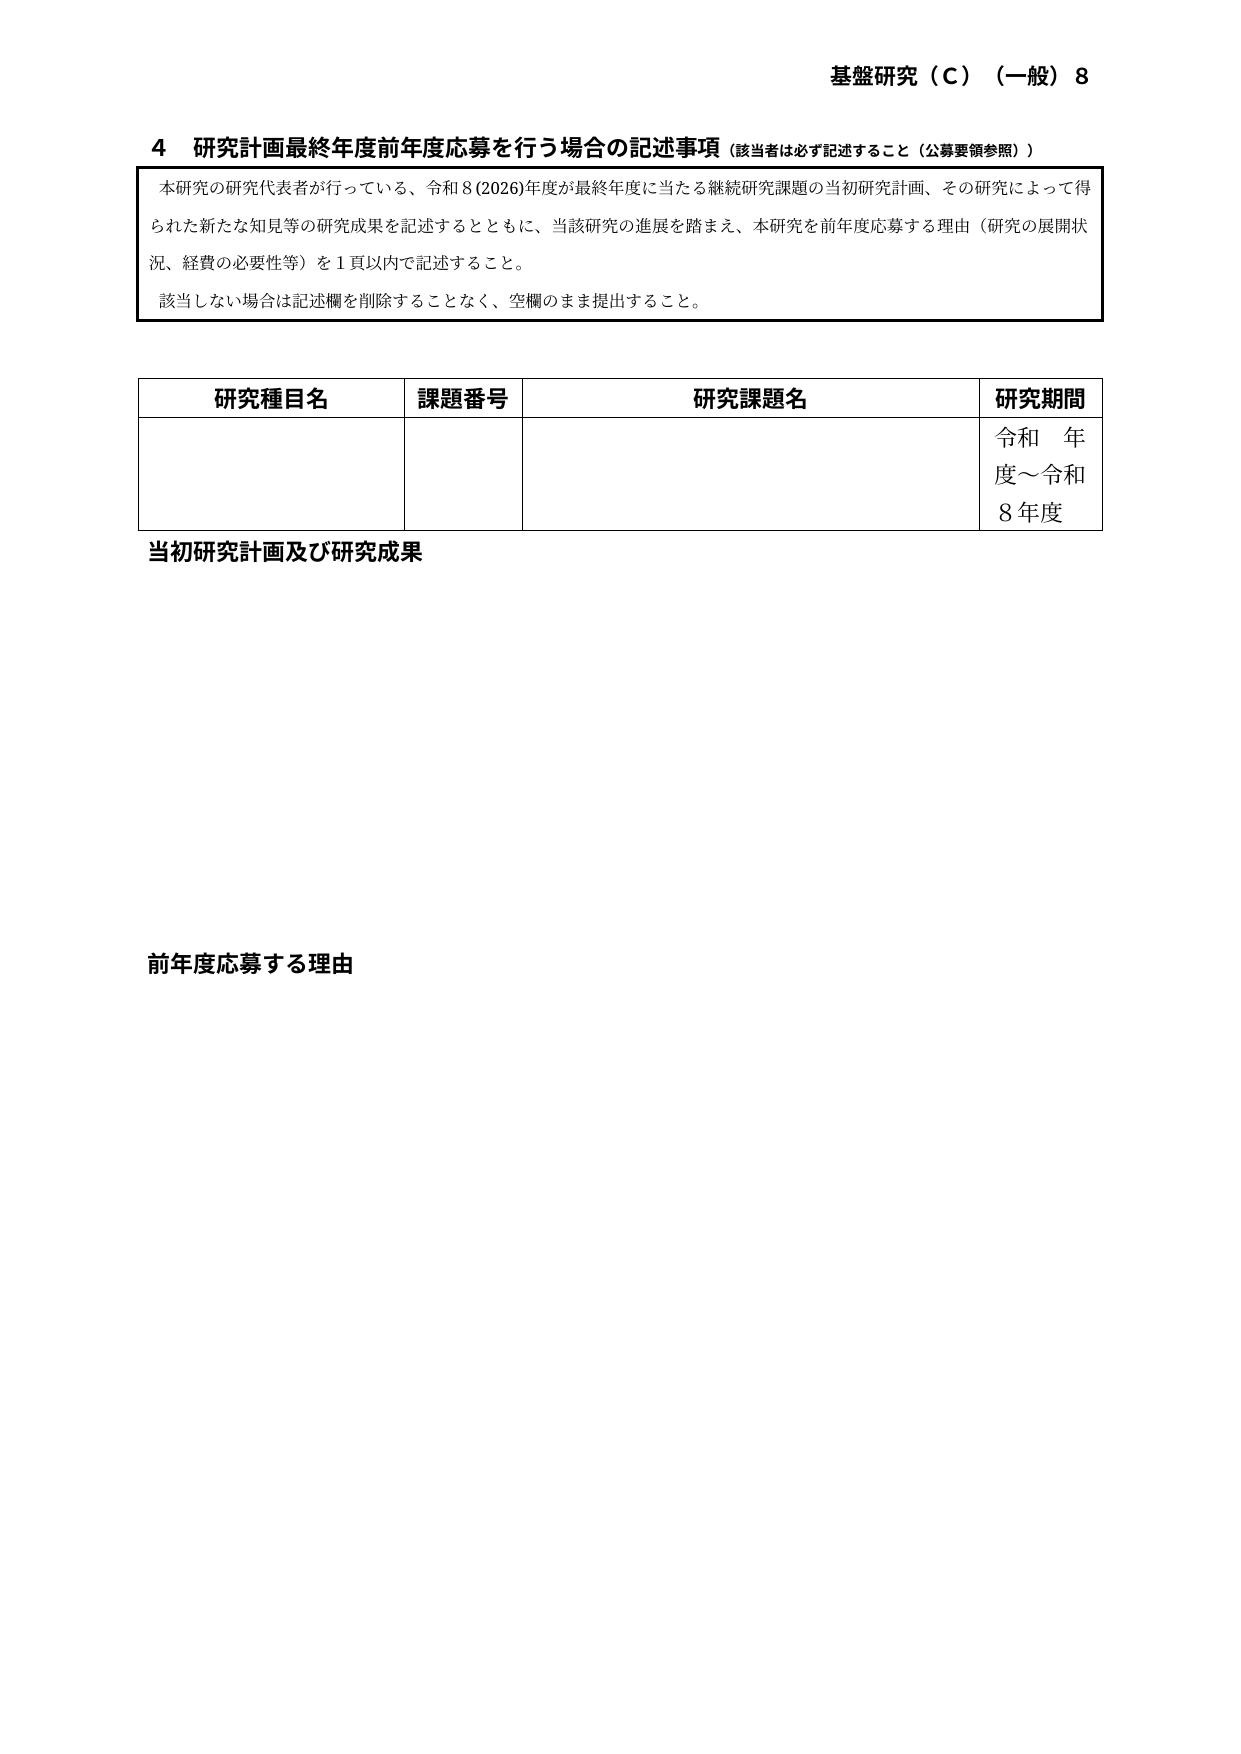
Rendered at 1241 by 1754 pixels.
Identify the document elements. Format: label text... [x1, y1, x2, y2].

table_header 研究期間 [980, 379, 1102, 417]
text 前年度応募する理由 [148, 944, 1092, 981]
table_header 研究種目名 [139, 379, 404, 417]
table_header 研究課題名 [523, 379, 979, 417]
table_header 課題番号 [405, 379, 522, 417]
table_cell [139, 418, 404, 530]
text ４ 研究計画最終年度前年度応募を行う場合の記述事項（該当者は必ず記述すること（公募要領参照）） [148, 128, 1092, 166]
table_cell [523, 418, 979, 530]
table_cell 令和 年度～令和８年度 [980, 418, 1102, 530]
table_cell [405, 418, 522, 530]
text 当初研究計画及び研究成果 [148, 531, 1092, 569]
table_header 本研究の研究代表者が行っている、令和８(2026)年度が最終年度に当たる継続研究課題の当初研究計画、その研究によって得られた新たな知見等の研究成果を記述するとともに、当該研究の進展を踏まえ、本研究を前年度応募する理由（研究の展開状況、経費の必要性等）を１頁以内で記述すること。 該当しない場合は記述欄を削除することなく、空欄のまま提出すること。 [139, 169, 1101, 319]
